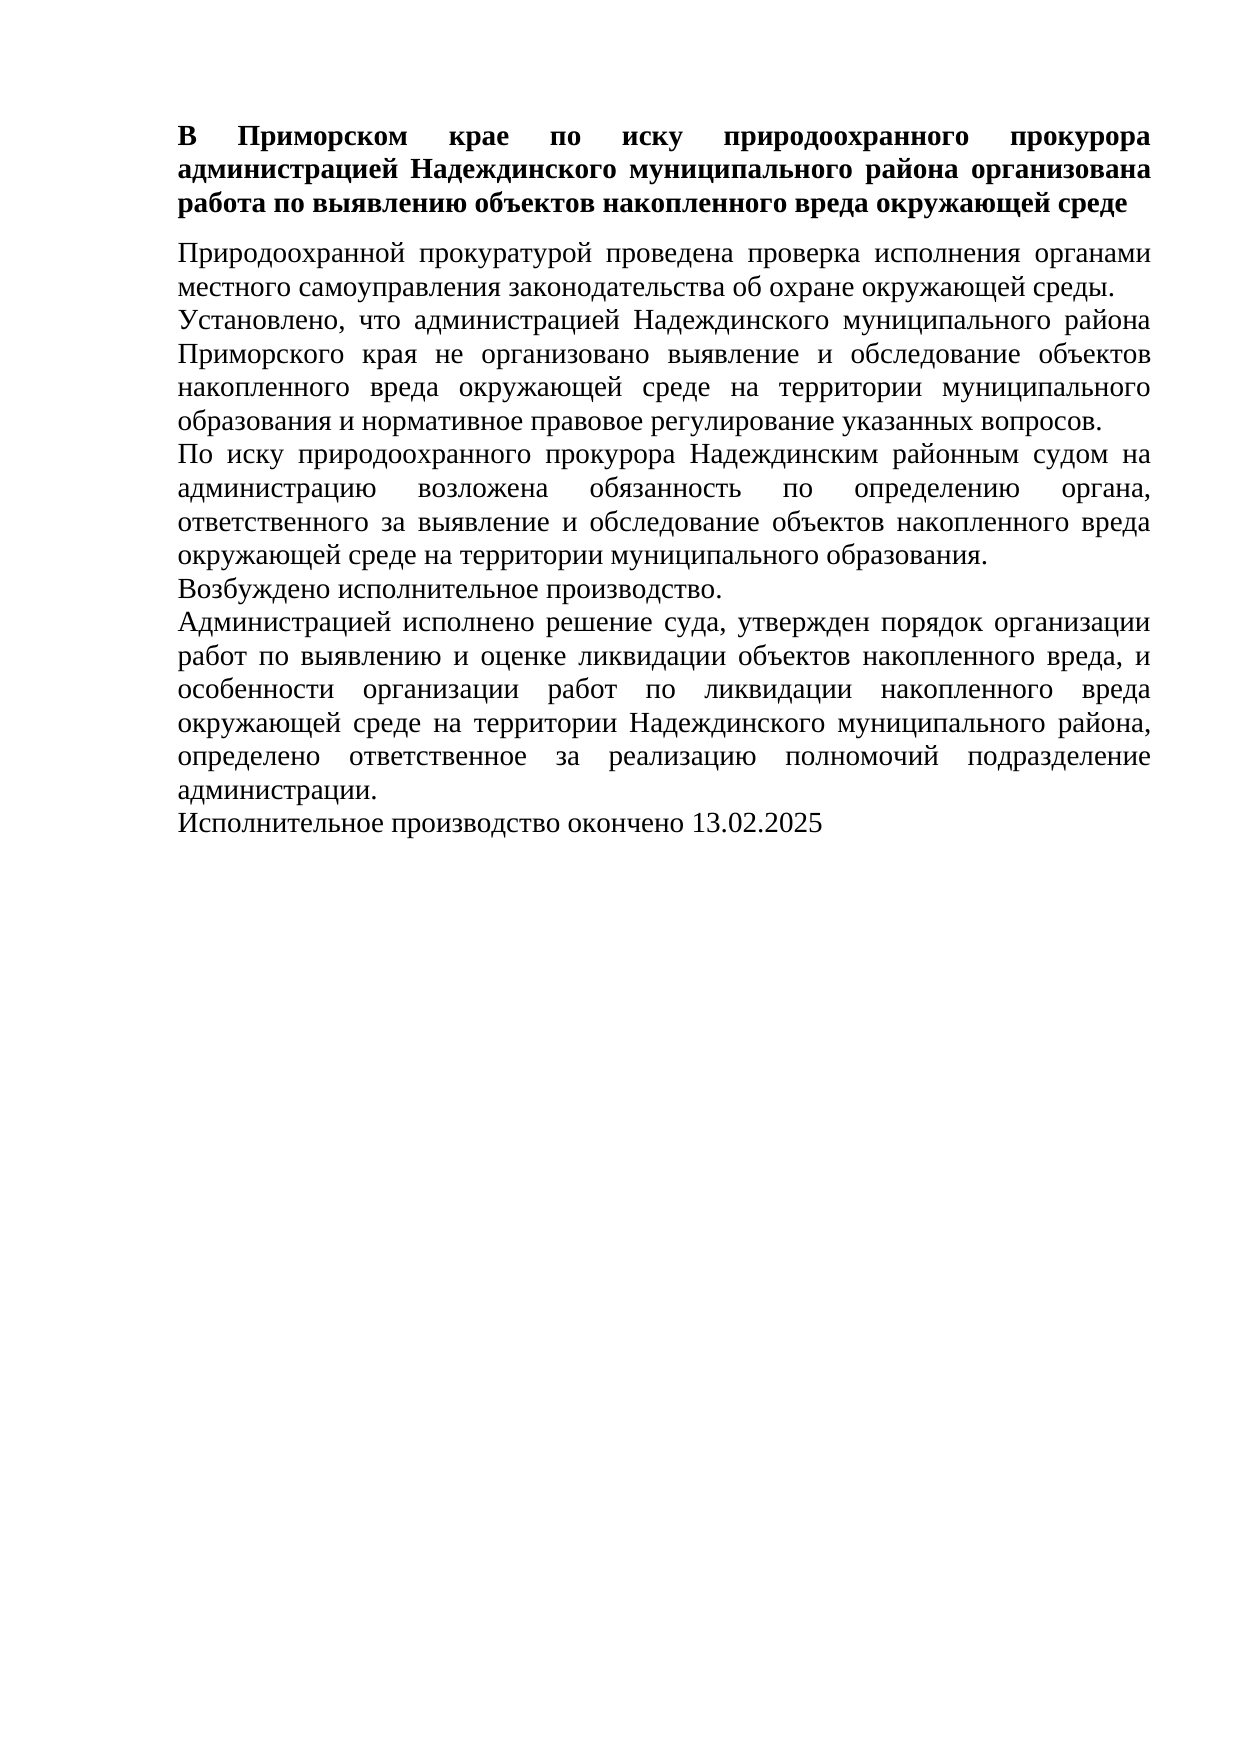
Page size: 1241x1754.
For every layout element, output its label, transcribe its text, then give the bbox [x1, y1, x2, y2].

text По иску природоохранного прокурора Надеждинским районным судом на администрацию возложена обязанность по определению органа, ответственного за выявление и обследование объектов накопленного вреда окружающей среде на территории муниципального образования. [177, 437, 1152, 571]
text Природоохранной прокуратурой проведена проверка исполнения органами местного самоуправления законодательства об охране окружающей среды. [177, 235, 1152, 302]
text В Приморском крае по иску природоохранного прокурора администрацией Надеждинского муниципального района организована работа по выявлению объектов накопленного вреда окружающей среде [177, 118, 1152, 219]
text Возбуждено исполнительное производство. [177, 571, 1152, 604]
text Исполнительное производство окончено 13.02.2025 [177, 806, 1152, 839]
text Администрацией исполнено решение суда, утвержден порядок организации работ по выявлению и оценке ликвидации объектов накопленного вреда, и особенности организации работ по ликвидации накопленного вреда окружающей среде на территории Надеждинского муниципального района, определено ответственное за реализацию полномочий подразделение администрации. [177, 604, 1152, 806]
text Установлено, что администрацией Надеждинского муниципального района Приморского края не организовано выявление и обследование объектов накопленного вреда окружающей среде на территории муниципального образования и нормативное правовое регулирование указанных вопросов. [177, 302, 1152, 437]
